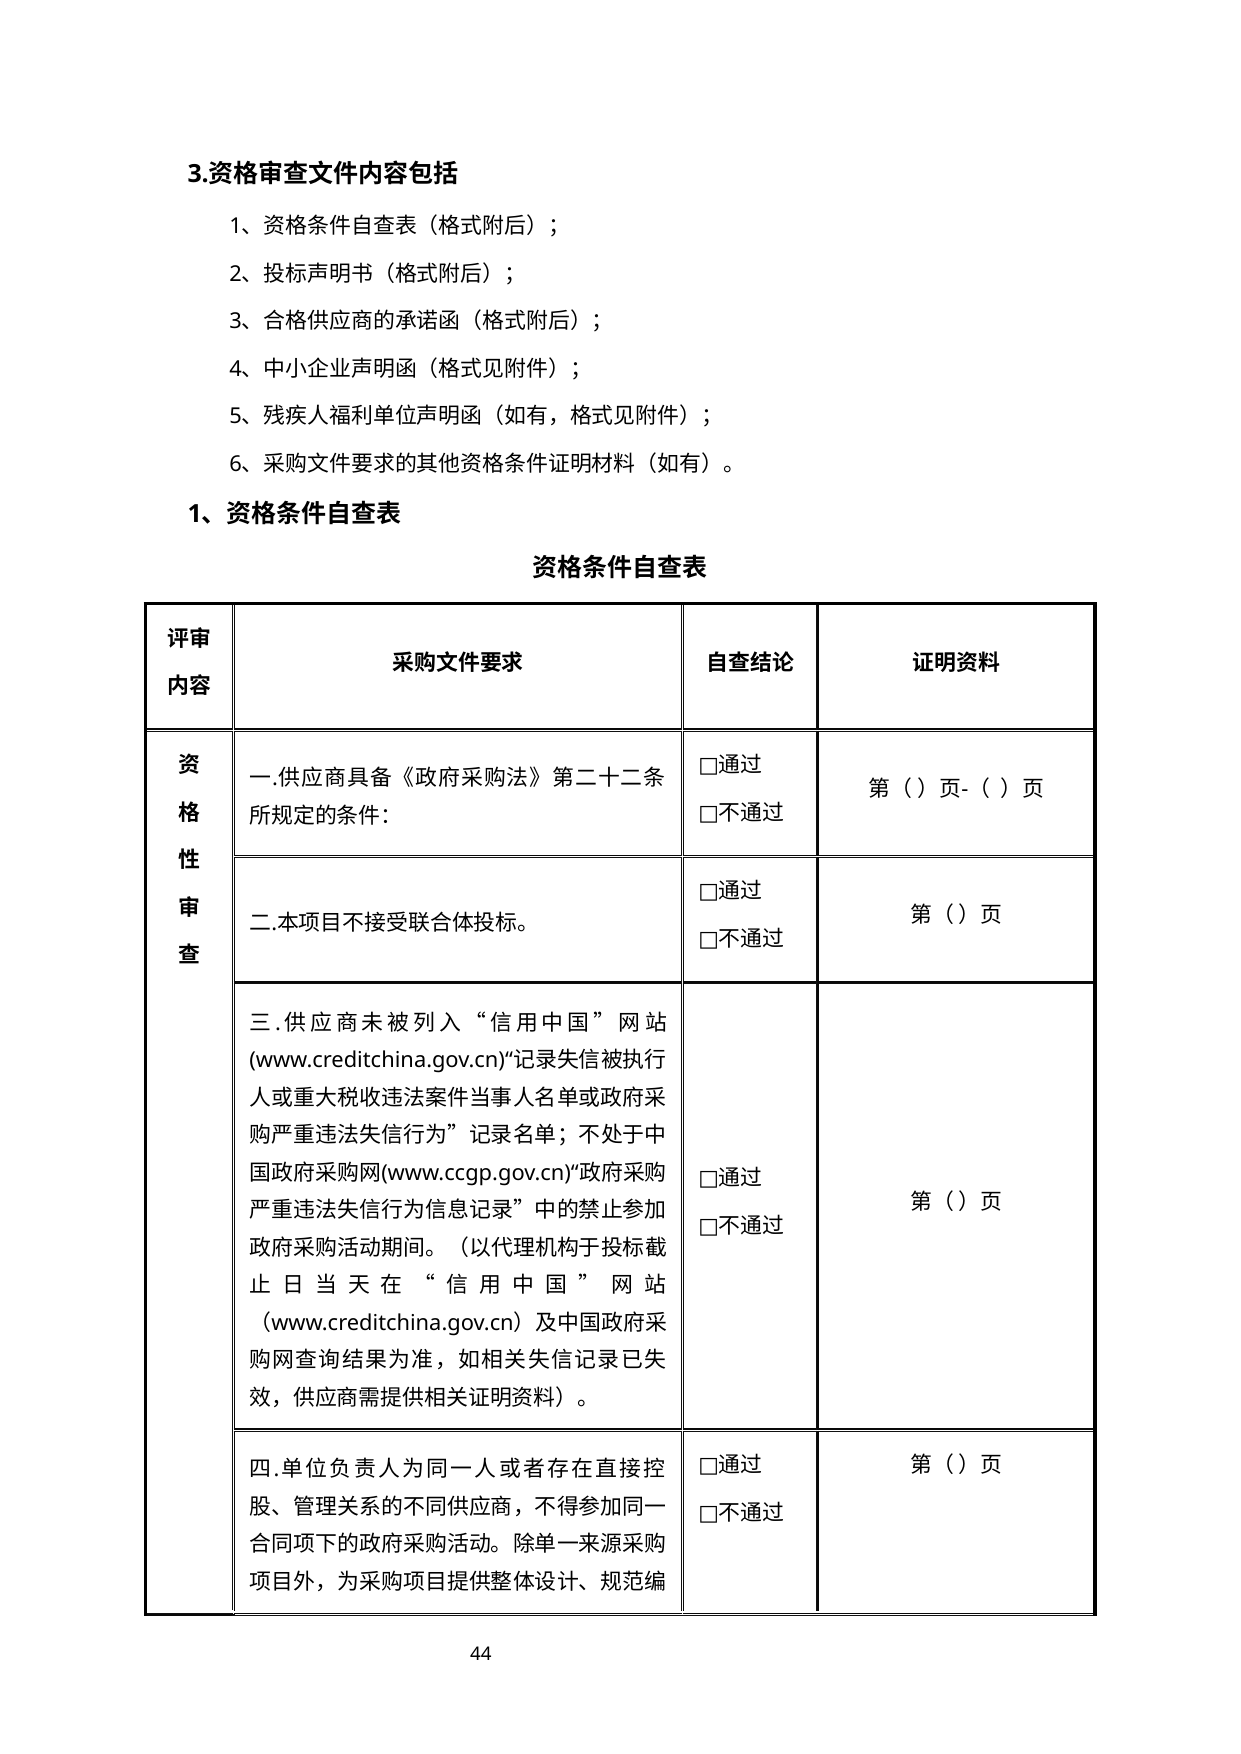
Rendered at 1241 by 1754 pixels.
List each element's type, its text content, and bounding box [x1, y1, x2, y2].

table_cell 二.本项目不接受联合体投标。 [235, 858, 681, 981]
text 6、采购文件要求的其他资格条件证明材料（如有）。 [229, 446, 1053, 478]
table_header 采购文件要求 [235, 605, 681, 728]
text 年 月 日3.资格审查文件内容包括 [187, 153, 1053, 190]
text 1、资格条件自查表 [187, 493, 1053, 530]
table_cell 第（ ）页 [819, 858, 1093, 981]
table_header 证明资料 [819, 605, 1093, 728]
list 残疾人福利单位声明函（如有，格式见附件）； [187, 398, 1053, 430]
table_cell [234, 1432, 682, 1612]
table_header 评审内容 [147, 605, 232, 728]
table_cell □通过 □不通过 [684, 858, 816, 981]
list 合格供应商的承诺函（格式附后）； [187, 303, 1053, 335]
table_cell 三.供应商未被列入“信用中国”网站(www.creditchina.gov.cn)“记录失信被执行人或重大税收违法案件当事人名单或政府采购严重违法失信行为”记录名单；不处于中国政府采购网(www.ccgp.gov.cn)“政府采购严重违法失信行为信息记录”中的禁止参加政府采购活动期间。（以代理机构于投标截止日当天在“信用中国”网站（www.creditchina.gov.cn）及中国政府采购网查询结果为准，如相关失信记录已失效，供应商需提供相关证明资料）。 [235, 984, 681, 1428]
table_cell 资 格 性 审 查 [147, 732, 233, 1612]
table_cell □通过 □不通过 [684, 732, 816, 855]
table_cell 第（ ）页 [819, 984, 1093, 1428]
table_header 自查结论 [684, 605, 816, 728]
list 中小企业声明函（格式见附件）； [187, 351, 1053, 382]
text 资格条件自查表 [187, 548, 1053, 584]
list 投标声明书（格式附后）； [187, 256, 1053, 287]
table_cell □通过 □不通过 [684, 984, 816, 1428]
table_cell 第（ ）页-（ ）页 [819, 732, 1093, 855]
table_cell □通过 □不通过 [683, 1432, 817, 1612]
table_cell 第（ ）页 [817, 1432, 1093, 1612]
table_cell 一.供应商具备《政府采购法》第二十二条所规定的条件： [235, 732, 681, 855]
list 资格条件自查表（格式附后）； [187, 208, 1053, 240]
